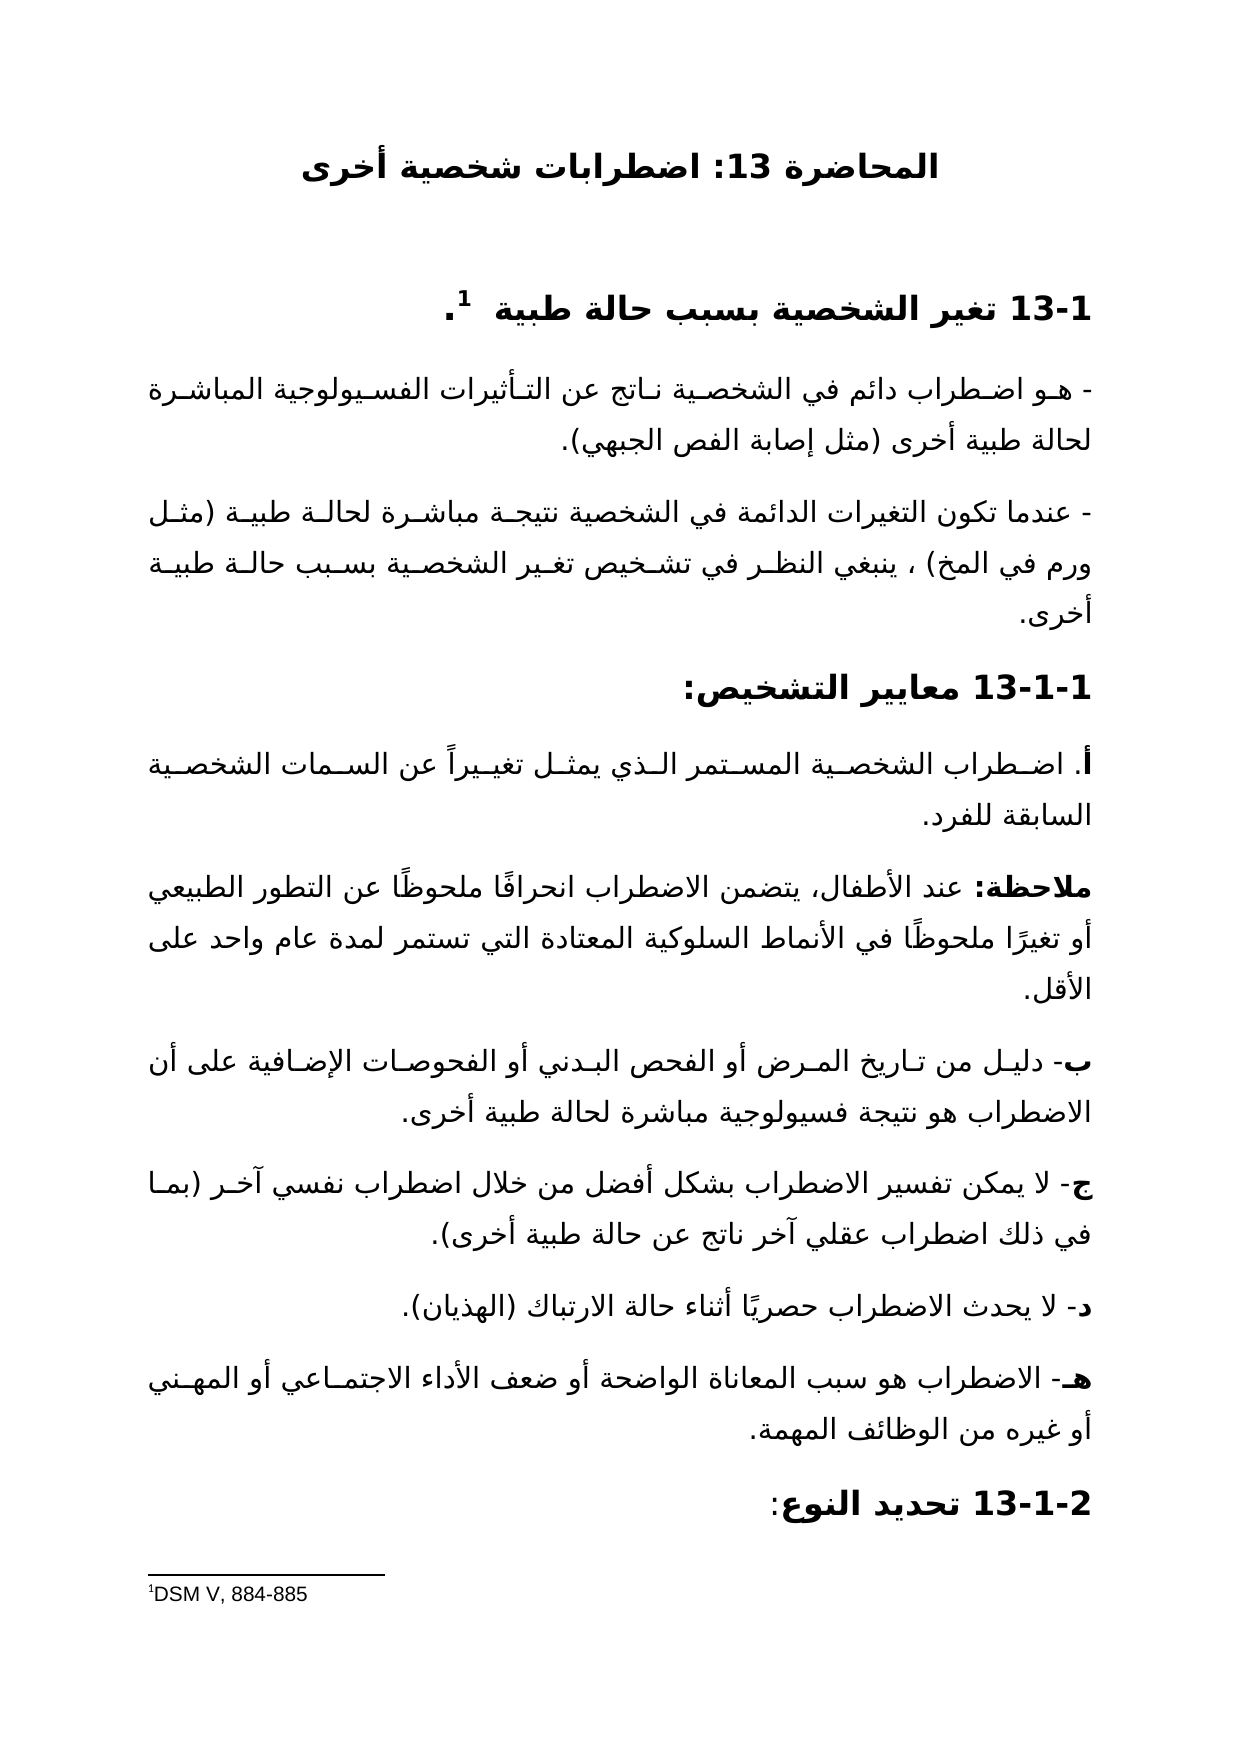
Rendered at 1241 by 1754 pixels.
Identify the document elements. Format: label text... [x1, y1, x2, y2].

text ج- لا يمكن تفسير الاضطراب بشكل أفضل من خلال اضطراب نفسي آخر (بما في ذلك اضطراب عقلي آخر ناتج عن حالة طبية أخرى). [148, 1167, 1093, 1252]
text - هو اضطراب دائم في الشخصية ناتج عن التأثيرات الفسيولوجية المباشرة لحالة طبية أخرى (مثل إصابة الفص الجبهي). [148, 372, 1093, 457]
text هـ- الاضطراب هو سبب المعاناة الواضحة أو ضعف الأداء الاجتماعي أو المهني أو غيره من الوظائف المهمة. [148, 1361, 1093, 1446]
text 13-1-2 تحديد النوع: [148, 1484, 1093, 1523]
text 13-1-1 معايير التشخيص: [148, 669, 1093, 707]
text د- لا يحدث الاضطراب حصريًا أثناء حالة الارتباك (الهذيان). [148, 1289, 1093, 1323]
text - عندما تكون التغيرات الدائمة في الشخصية نتيجة مباشرة لحالة طبية (مثل ورم في المخ) ، ينبغي النظر في تشخيص تغير الشخصية بسبب حالة طبية أخرى. [148, 495, 1093, 631]
text ملاحظة: عند الأطفال، يتضمن الاضطراب انحرافًا ملحوظًا عن التطور الطبيعي أو تغيرًا ملحوظًا في الأنماط السلوكية المعتادة التي تستمر لمدة عام واحد على الأقل. [148, 870, 1093, 1006]
text أ. اضطراب الشخصية المستمر الذي يمثل تغييراً عن السمات الشخصية السابقة للفرد. [148, 748, 1093, 833]
text ب- دليل من تاريخ المرض أو الفحص البدني أو الفحوصات الإضافية على أن الاضطراب هو نتيجة فسيولوجية مباشرة لحالة طبية أخرى. [148, 1044, 1093, 1129]
text 13-1 تغير الشخصية بسبب حالة طبية. [148, 286, 1093, 330]
text المحاضرة 13: اضطرابات شخصية أخرى [148, 148, 1093, 186]
